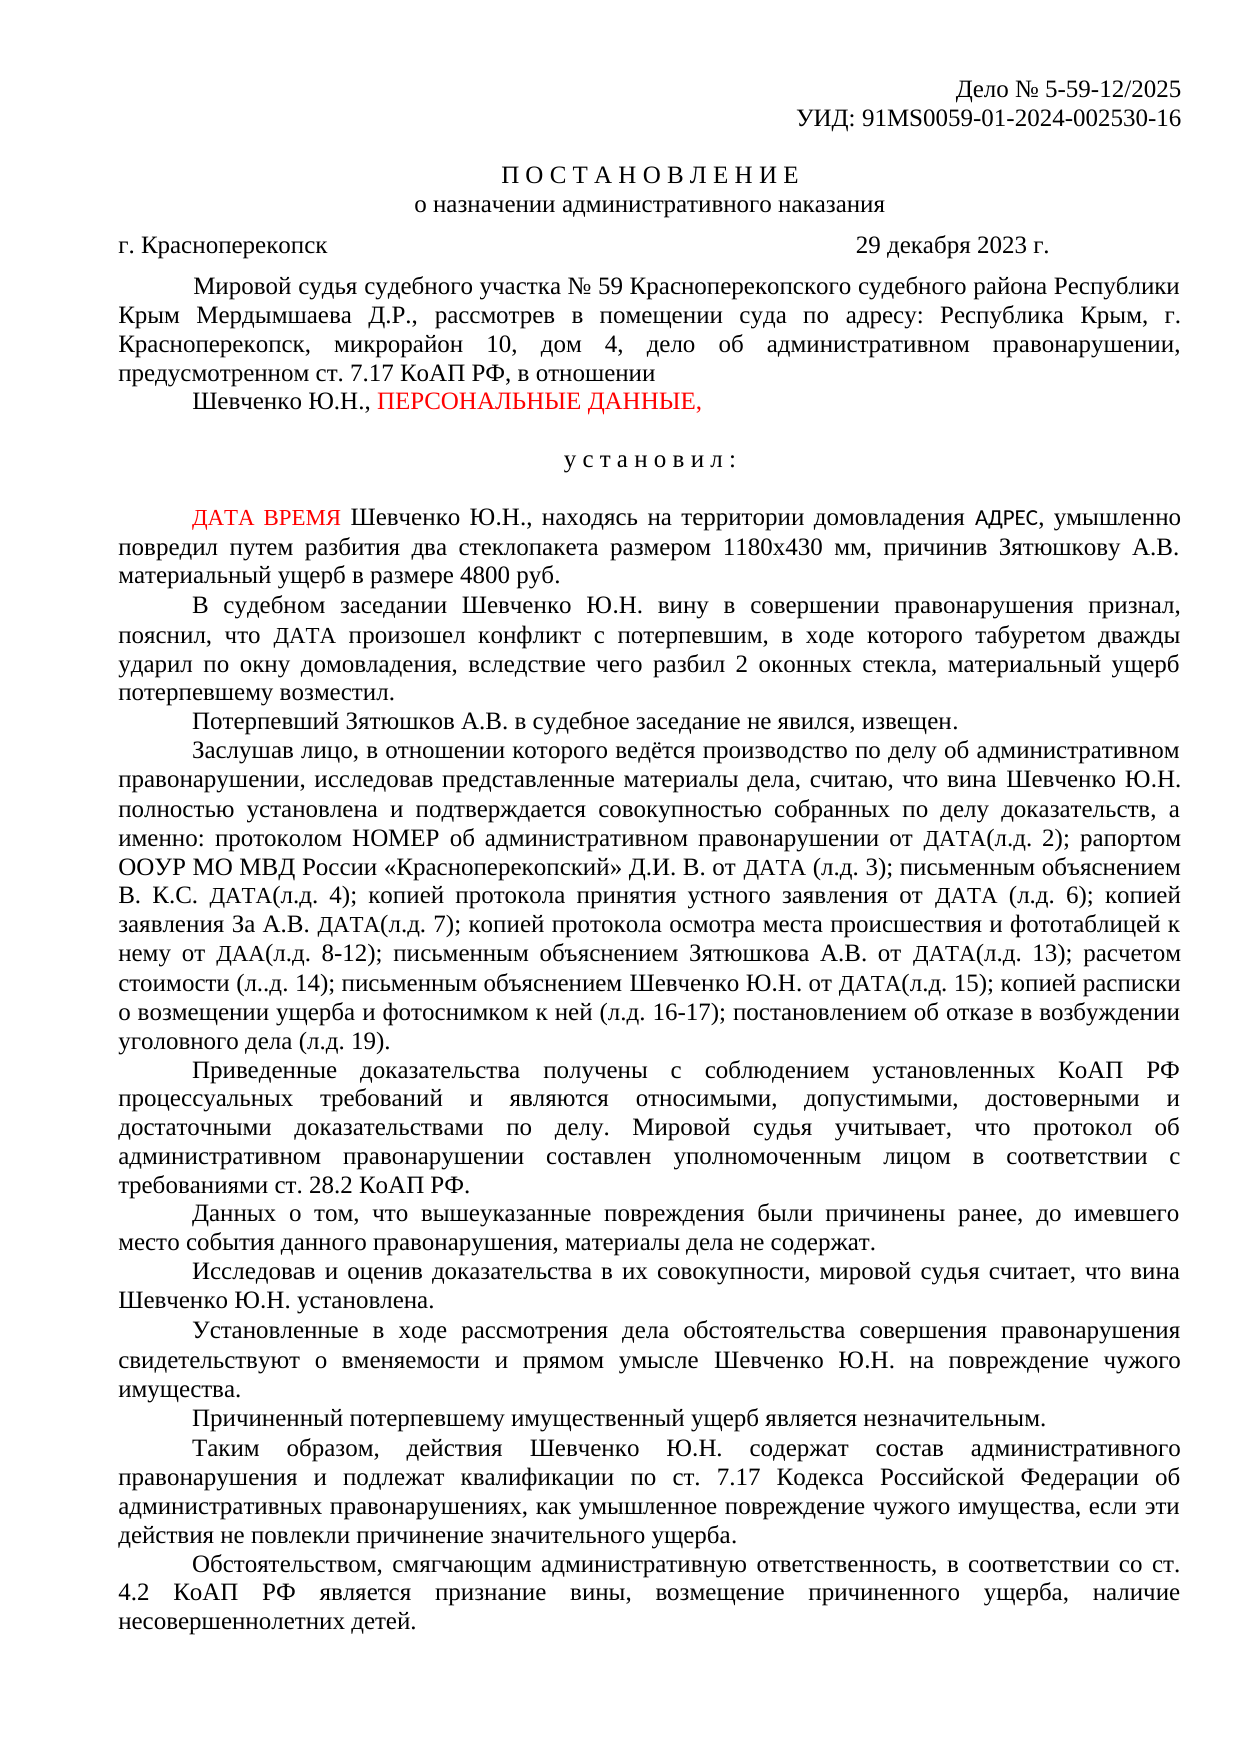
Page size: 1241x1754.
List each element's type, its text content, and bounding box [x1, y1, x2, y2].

text П О С Т А Н О В Л Е Н И Е [118, 160, 1181, 189]
text В судебном заседании Шевченко Ю.Н. вину в совершении правонарушения признал, пояснил, что ДАТА произошел конфликт с потерпевшим, в ходе которого табуретом дважды ударил по окну домовладения, вследствие чего разбил 2 оконных стекла, материальный ущерб потерпевшему возместил. [118, 589, 1181, 706]
text Таким образом, действия Шевченко Ю.Н. содержат состав административного правонарушения и подлежат квалификации по ст. 7.17 Кодекса Российской Федерации об административных правонарушениях, как умышленное повреждение чужого имущества, если эти действия не повлекли причинение значительного ущерба. [118, 1432, 1181, 1549]
text УИД: 91МS0059-01-2024-002530-16 [118, 103, 1181, 131]
text Исследовав и оценив доказательства в их совокупности, мировой судья считает, что вина Шевченко Ю.Н. установлена. [118, 1256, 1181, 1315]
text у с т а н о в и л : [118, 444, 1181, 473]
text ДАТА ВРЕМЯ Шевченко Ю.Н., находясь на территории домовладения АДРЕС, умышленно повредил путем разбития два стеклопакета размером 1180х430 мм, причинив Зятюшкову А.В. материальный ущерб в размере 4800 руб. [118, 501, 1181, 589]
text Данных о том, что вышеуказанные повреждения были причинены ранее, до имевшего место события данного правонарушения, материалы дела не содержат. [118, 1198, 1181, 1256]
text Дело № 5-59-12/2025 [118, 74, 1181, 103]
text Мировой судья судебного участка № 59 Красноперекопского судебного района Республики Крым Мердымшаева Д.Р., рассмотрев в помещении суда по адресу: Республика Крым, г. Красноперекопск, микрорайон 10, дом 4, дело об административном правонарушении, предусмотренном ст. 7.17 КоАП РФ, в отношении [118, 271, 1181, 386]
text Установленные в ходе рассмотрения дела обстоятельства совершения правонарушения свидетельствуют о вменяемости и прямом умысле Шевченко Ю.Н. на повреждение чужого имущества. [118, 1315, 1181, 1403]
text г. Красноперекопск 29 декабря 2023 г. [118, 230, 1181, 259]
text Причиненный потерпевшему имущественный ущерб является незначительным. [118, 1403, 1181, 1432]
text Заслушав лицо, в отношении которого ведётся производство по делу об административном правонарушении, исследовав представленные материалы дела, считаю, что вина Шевченко Ю.Н. полностью установлена и подтверждается совокупностью собранных по делу доказательств, а именно: протоколом НОМЕР об административном правонарушении от ДАТА(л.д. 2); рапортом ООУР МО МВД России «Красноперекопский» Д.И. В. от ДАТА (л.д. 3); письменным объяснением В. К.С. ДАТА(л.д. 4); копией протокола принятия устного заявления от ДАТА (л.д. 6); копией заявления За А.В. ДАТА(л.д. 7); копией протокола осмотра места происшествия и фототаблицей к нему от ДАА(л.д. 8-12); письменным объяснением Зятюшкова А.В. от ДАТА(л.д. 13); расчетом стоимости (л..д. 14); письменным объяснением Шевченко Ю.Н. от ДАТА(л.д. 15); копией расписки о возмещении ущерба и фотоснимком к ней (л.д. 16-17); постановлением об отказе в возбуждении уголовного дела (л.д. 19). [118, 735, 1181, 1055]
text Обстоятельством, смягчающим административную ответственность, в соответствии со ст. 4.2 КоАП РФ является признание вины, возмещение причиненного ущерба, наличие несовершеннолетних детей. [118, 1549, 1181, 1635]
text Потерпевший Зятюшков А.В. в судебное заседание не явился, извещен. [118, 706, 1181, 735]
text Шевченко Ю.Н., ПЕРСОНАЛЬНЫЕ ДАННЫЕ, [118, 386, 1181, 415]
text о назначении административного наказания [118, 189, 1181, 218]
text Приведенные доказательства получены с соблюдением установленных КоАП РФ процессуальных требований и являются относимыми, допустимыми, достоверными и достаточными доказательствами по делу. Мировой судья учитывает, что протокол об административном правонарушении составлен уполномоченным лицом в соответствии с требованиями ст. 28.2 КоАП РФ. [118, 1055, 1181, 1198]
